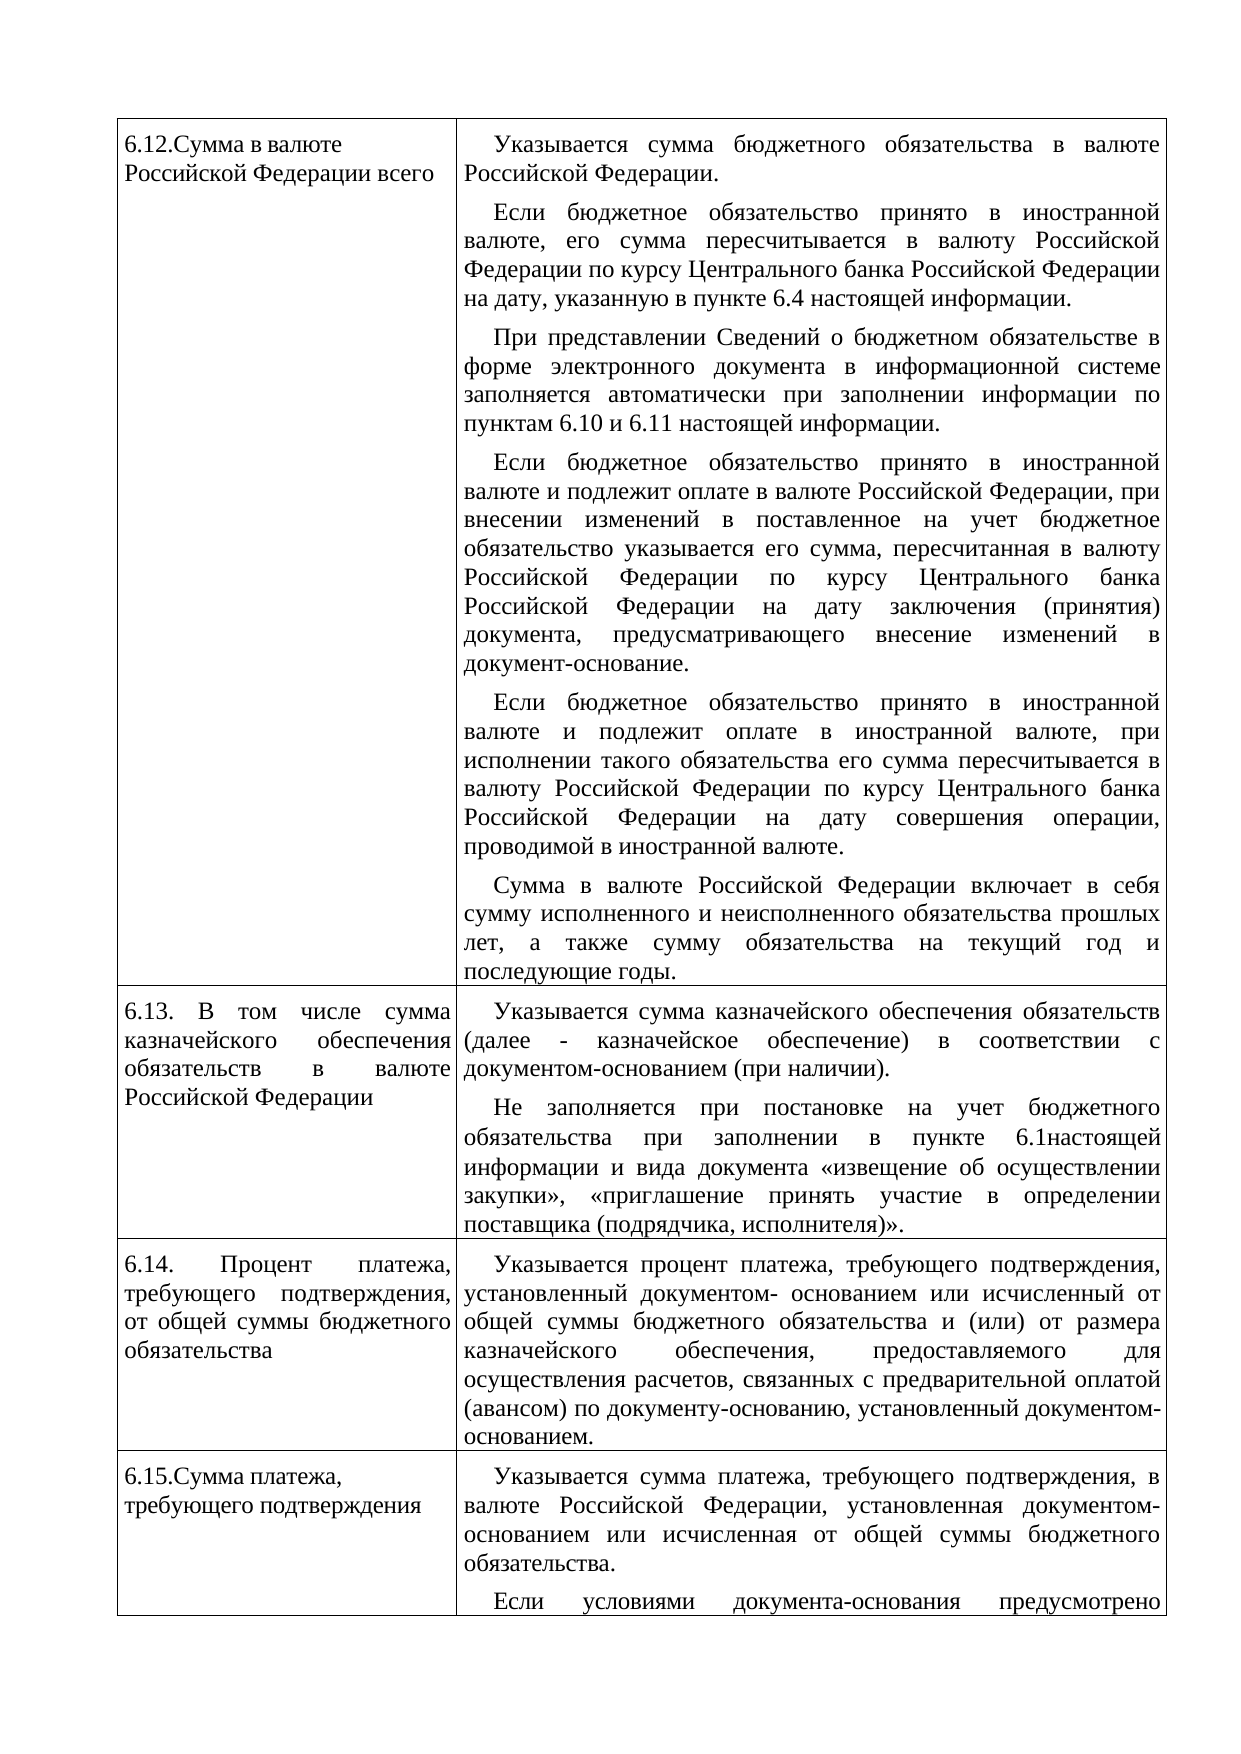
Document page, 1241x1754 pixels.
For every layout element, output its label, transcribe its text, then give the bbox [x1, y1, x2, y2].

table_cell Указывается сумма бюджетного обязательства в валюте Российской Федерации. Если бюджетное обязательство принято в иностранной валюте, его сумма пересчитывается в валюту Российской Федерации по курсу Центрального банка Российской Федерации на дату, указанную в пункте 6.4 настоящей информации. При представлении Сведений о бюджетном обязательстве в форме электронного документа в информационной системе заполняется автоматически при заполнении информации по пунктам 6.10 и 6.11 настоящей информации. Если бюджетное обязательство принято в иностранной валюте и подлежит оплате в валюте Российской Федерации, при внесении изменений в поставленное на учет бюджетное обязательство указывается его сумма, пересчитанная в валюту Российской Федерации по курсу Центрального банка Российской Федерации на дату заключения (принятия) документа, предусматривающего внесение изменений в документ-основание. Если бюджетное обязательство принято в иностранной валюте и подлежит оплате в иностранной валюте, при исполнении такого обязательства его сумма пересчитывается в валюту Российской Федерации по курсу Центрального банка Российской Федерации на дату совершения операции, проводимой в иностранной валюте. Сумма в валюте Российской Федерации включает в себя сумму исполненного и неисполненного обязательства прошлых лет, а также сумму обязательства на текущий год и последующие годы. [457, 119, 1166, 985]
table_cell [118, 1451, 456, 1615]
table_cell 6.12.Сумма в валюте Российской Федерации всего [118, 119, 456, 985]
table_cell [457, 1451, 1166, 1615]
table_cell Указывается процент платежа, требующего подтверждения, установленный документом- основанием или исчисленный от общей суммы бюджетного обязательства и (или) от размера казначейского обеспечения, предоставляемого для осуществления расчетов, связанных с предварительной оплатой (авансом) по документу-основанию, установленный документом-основанием. [457, 1239, 1166, 1450]
table_cell Указывается сумма казначейского обеспечения обязательств (далее - казначейское обеспечение) в соответствии с документом-основанием (при наличии). Не заполняется при постановке на учет бюджетного обязательства при заполнении в пункте 6.1настоящей информации и вида документа «извещение об осуществлении закупки», «приглашение принять участие в определении поставщика (подрядчика, исполнителя)». [457, 986, 1166, 1238]
table_cell 6.13. В том числе сумма казначейского обеспечения обязательств в валюте Российской Федерации [118, 986, 456, 1238]
table_cell 6.14. Процент платежа, требующего подтверждения, от общей суммы бюджетного обязательства [118, 1239, 456, 1450]
